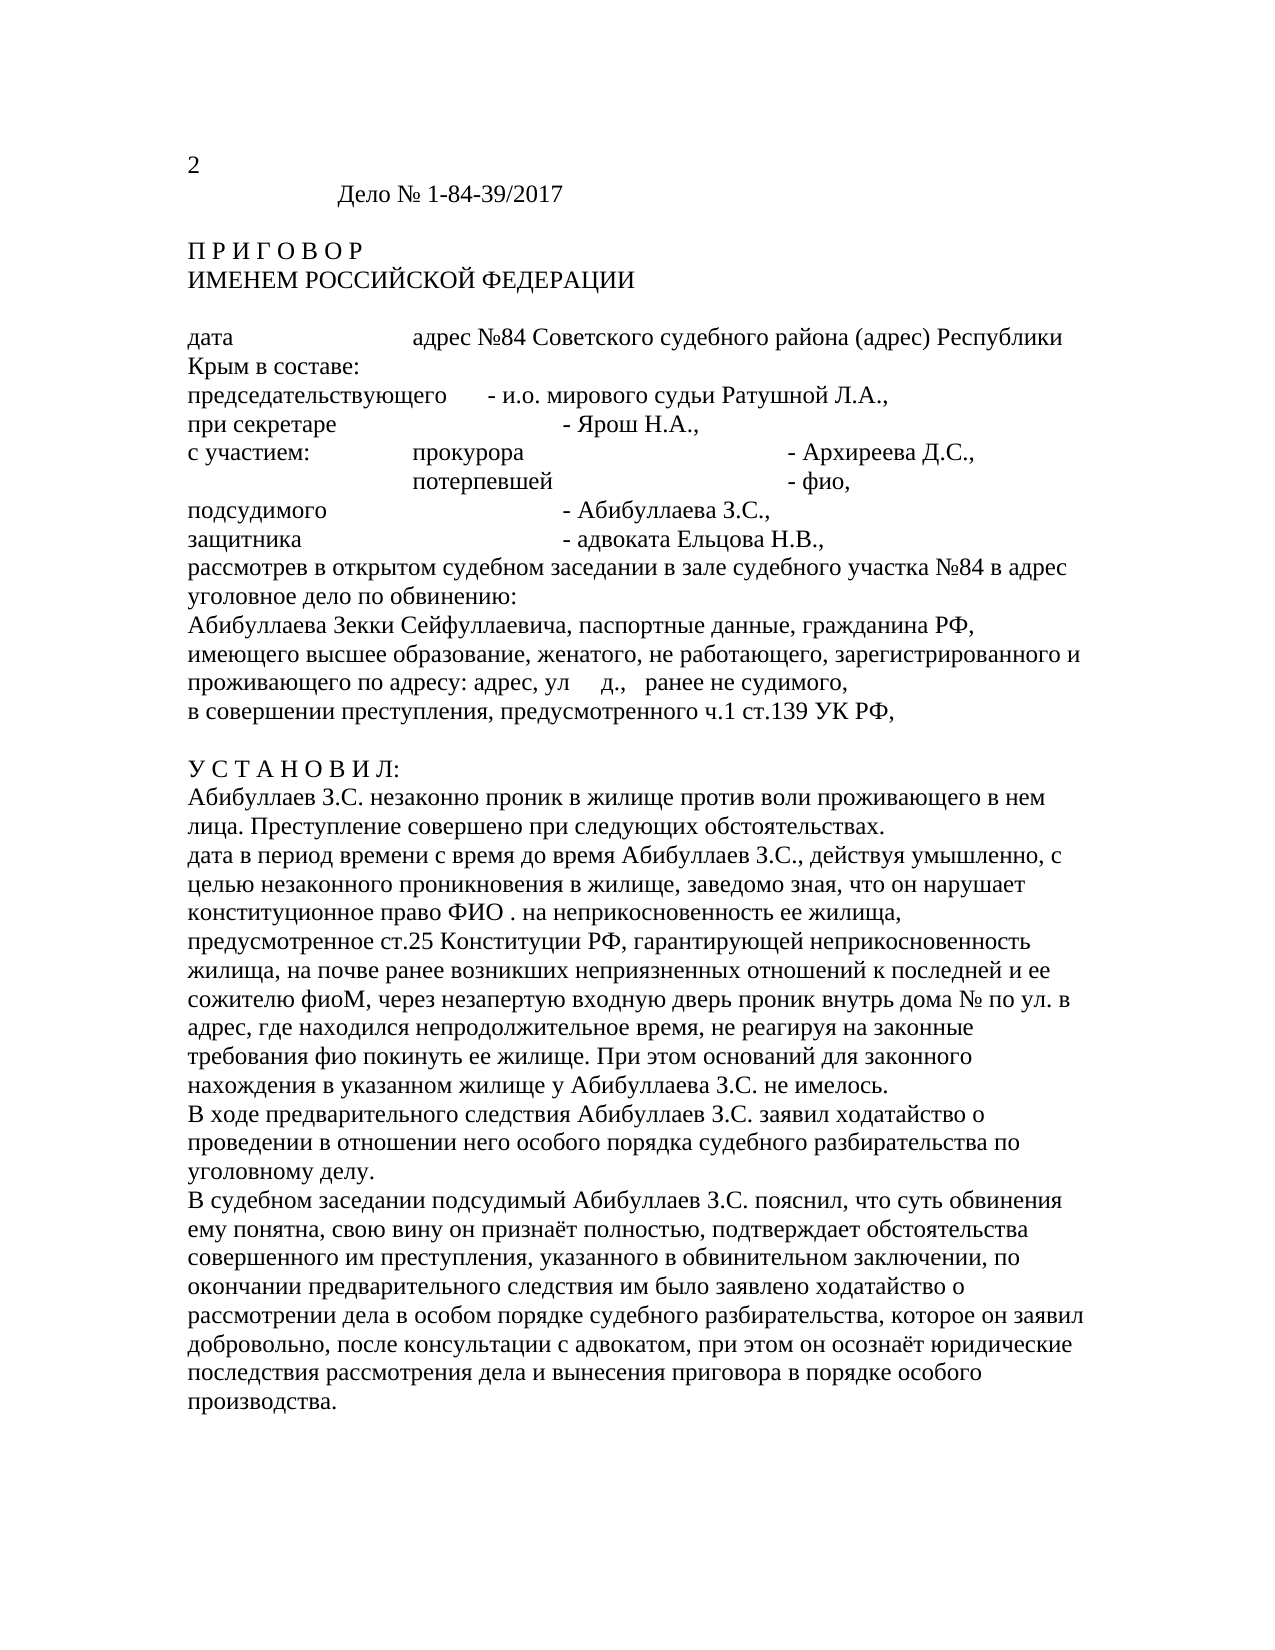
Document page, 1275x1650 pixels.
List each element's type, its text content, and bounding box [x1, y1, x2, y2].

text в совершении преступления, предусмотренного ч.1 ст.139 УК РФ, [187, 696, 1087, 725]
text В судебном заседании подсудимый Абибуллаев З.С. пояснил, что суть обвинения ему понятна, свою вину он признаёт полностью, подтверждает обстоятельства совершенного им преступления, указанного в обвинительном заключении, по окончании предварительного следствия им было заявлено ходатайство о рассмотрении дела в особом порядке судебного разбирательства, которое он заявил добровольно, после консультации с адвокатом, при этом он осознаёт юридические последствия рассмотрения дела и вынесения приговора в порядке особого производства. [187, 1185, 1087, 1415]
text защитника - адвоката Ельцова Н.В., [187, 524, 1087, 552]
text Абибуллаева Зекки Сейфуллаевича, паспортные данные, гражданина РФ, имеющего высшее образование, женатого, не работающего, зарегистрированного и проживающего по адресу: адрес, ул д., ранее не судимого, [187, 610, 1087, 696]
text 2 [187, 150, 1087, 179]
text потерпевшей - фио, [187, 466, 1087, 495]
text Абибуллаев З.С. незаконно проник в жилище против воли проживающего в нем лица. Преступление совершено при следующих обстоятельствах. [187, 782, 1087, 840]
text Дело № 1-84-39/2017 [187, 179, 1087, 207]
text с участием: прокурора - Архиреева Д.С., [187, 437, 1087, 466]
text В ходе предварительного следствия Абибуллаев З.С. заявил ходатайство о проведении в отношении него особого порядка судебного разбирательства по уголовному делу. [187, 1099, 1087, 1185]
text У С Т А Н О В И Л: [187, 754, 1087, 782]
text председательствующего - и.о. мирового судьи Ратушной Л.А., [187, 380, 1087, 409]
text подсудимого - Абибуллаева З.С., [187, 495, 1087, 524]
text П Р И Г О В О Р [187, 236, 1087, 265]
text ИМЕНЕМ РОССИЙСКОЙ ФЕДЕРАЦИИ [187, 265, 1087, 294]
text дата в период времени с время до время Абибуллаев З.С., действуя умышленно, с целью незаконного проникновения в жилище, заведомо зная, что он нарушает конституционное право ФИО . на неприкосновенность ее жилища, предусмотренное ст.25 Конституции РФ, гарантирующей неприкосновенность жилища, на почве ранее возникших неприязненных отношений к последней и ее сожителю фиоМ, через незапертую входную дверь проник внутрь дома № по ул. в адрес, где находился непродолжительное время, не реагируя на законные требования фио покинуть ее жилище. При этом оснований для законного нахождения в указанном жилище у Абибуллаева З.С. не имелось. [187, 840, 1087, 1099]
text дата адрес №84 Советского судебного района (адрес) Республики Крым в составе: [187, 322, 1087, 380]
text при секретаре - Ярош Н.А., [187, 409, 1087, 437]
text рассмотрев в открытом судебном заседании в зале судебного участка №84 в адрес уголовное дело по обвинению: [187, 552, 1087, 610]
